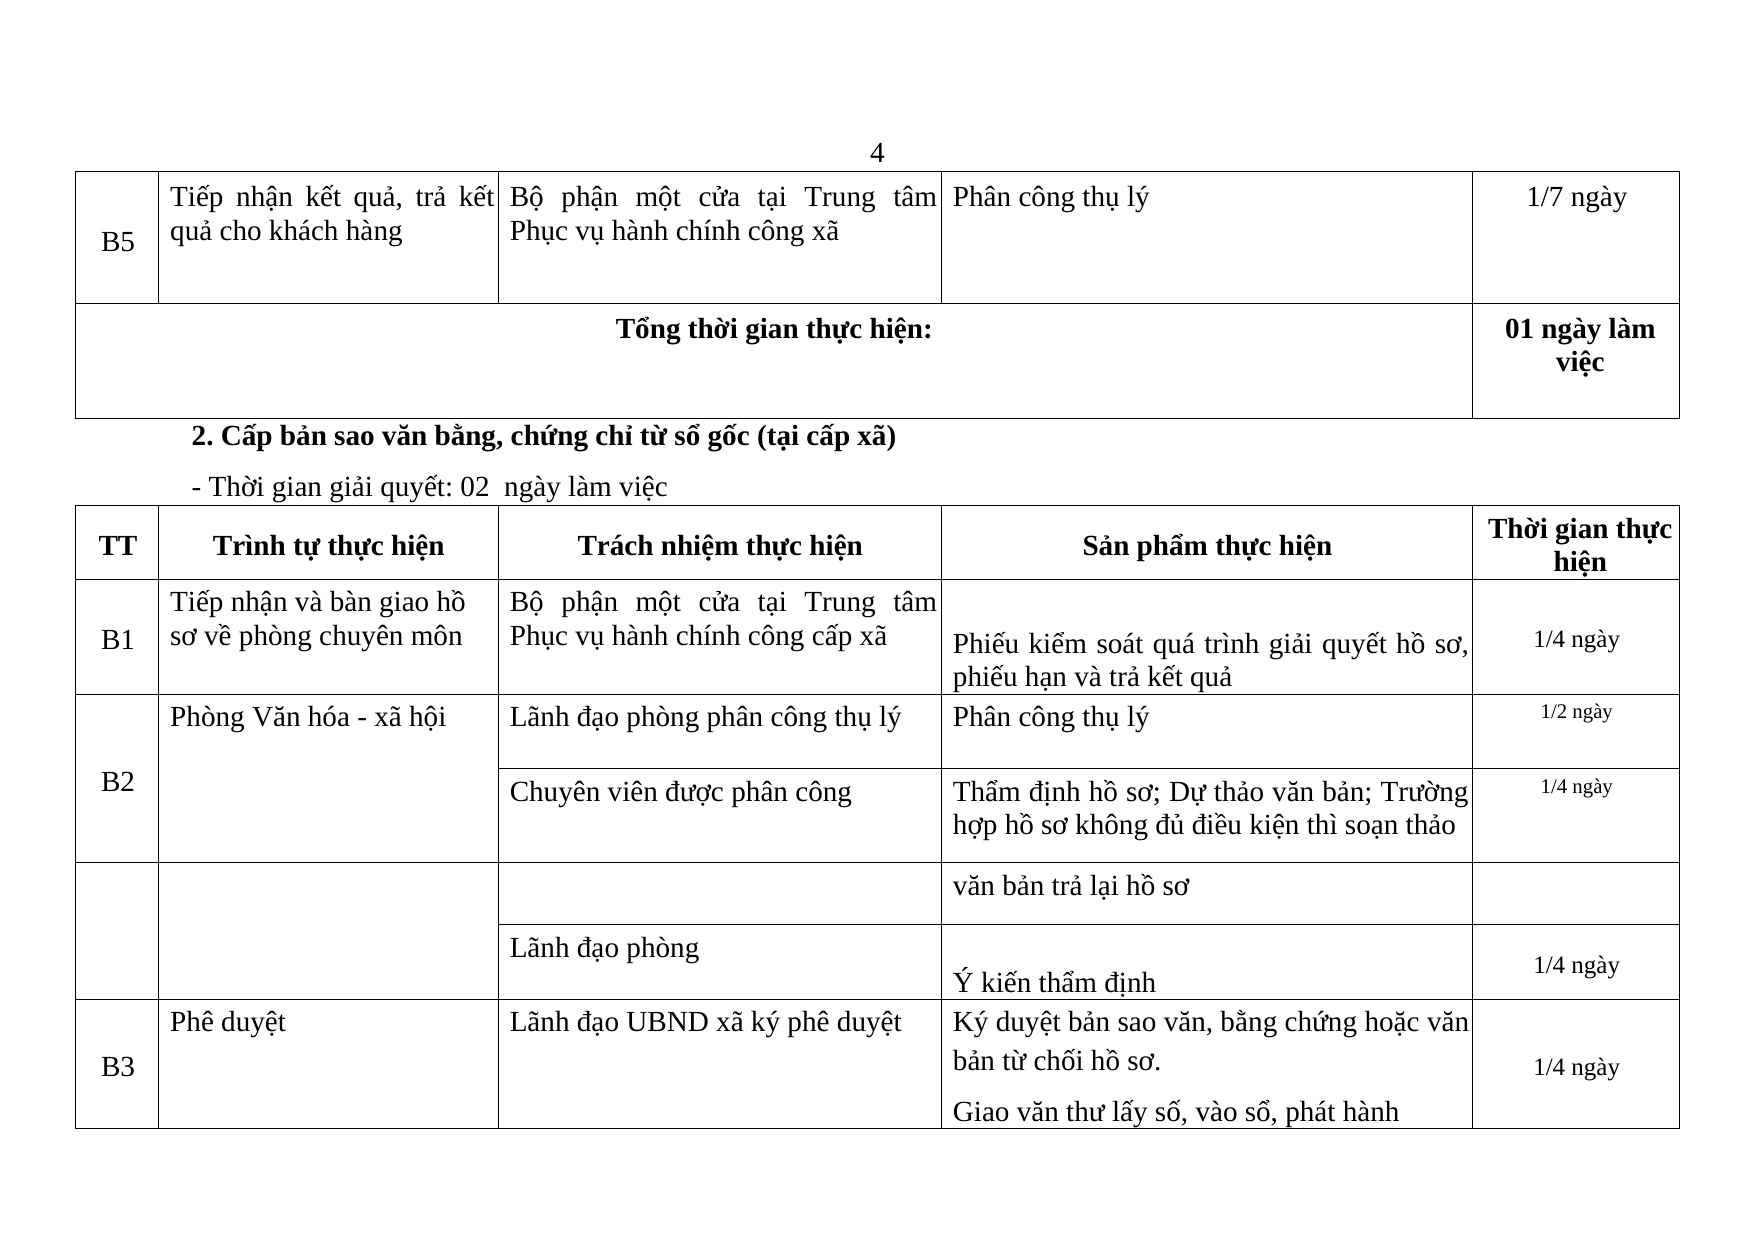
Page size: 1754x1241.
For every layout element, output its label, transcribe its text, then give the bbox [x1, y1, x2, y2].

table_cell văn bản trả lại hồ sơ [942, 863, 1472, 924]
table_header Trình tự thực hiện [159, 506, 498, 578]
table_header Sản phẩm thực hiện [942, 506, 1472, 578]
table_cell 1/4 ngày [1473, 925, 1679, 999]
table_cell 1/2 ngày [1473, 695, 1679, 768]
table_cell [76, 304, 158, 417]
table_cell B5 [76, 172, 158, 302]
table_cell Lãnh đạo UBND xã ký phê duyệt [499, 1000, 941, 1128]
table_cell Phòng Văn hóa - xã hội [159, 695, 498, 862]
table_cell B2 [76, 695, 158, 862]
table_cell Tổng thời gian thực hiện: [159, 304, 1472, 417]
table_cell Phân công thụ lý [942, 695, 1472, 768]
table_cell B1 [76, 580, 158, 694]
table_cell Chuyên viên được phân công [499, 769, 941, 862]
table_cell Ký duyệt bản sao văn, bằng chứng hoặc văn bản từ chối hồ sơ. Giao văn thư lấy số, vào sổ, phát hành [942, 1000, 1472, 1128]
table_header Thời gian thực hiện [1473, 506, 1679, 578]
table_cell [159, 863, 498, 999]
table_cell Thẩm định hồ sơ; Dự thảo văn bản; Trường hợp hồ sơ không đủ điều kiện thì soạn thảo [942, 769, 1472, 862]
table_header Trách nhiệm thực hiện [499, 506, 941, 578]
table_cell Phê duyệt [159, 1000, 498, 1128]
table_cell 1/7 ngày [1473, 172, 1679, 302]
table_cell Phân công thụ lý [942, 172, 1472, 302]
table_cell Tiếp nhận và bàn giao hồ sơ về phòng chuyên môn [159, 580, 498, 694]
text - Thời gian giải quyết: 02 ngày làm việc [191, 469, 1632, 503]
table_cell B3 [76, 1000, 158, 1128]
table_cell 01 ngày làm việc [1473, 304, 1679, 417]
text 2. Cấp bản sao văn bằng, chứng chỉ từ sổ gốc (tại cấp xã) [191, 419, 1632, 452]
table_cell Tiếp nhận kết quả, trả kết quả cho khách hàng [159, 172, 498, 302]
table_cell Ý kiến thẩm định [942, 925, 1472, 999]
table_cell Bộ phận một cửa tại Trung tâm Phục vụ hành chính công xã [499, 172, 941, 302]
table_cell 1/4 ngày [1473, 769, 1679, 862]
table_header TT [76, 506, 158, 578]
table_cell Lãnh đạo phòng phân công thụ lý [499, 695, 941, 768]
table_cell Bộ phận một cửa tại Trung tâm Phục vụ hành chính công cấp xã [499, 580, 941, 694]
table_cell [499, 863, 941, 924]
table_cell [76, 863, 158, 999]
table_cell 1/4 ngày [1473, 1000, 1679, 1128]
table_cell 1/4 ngày [1473, 580, 1679, 694]
table_cell Lãnh đạo phòng [499, 925, 941, 999]
table_cell Phiếu kiểm soát quá trình giải quyết hồ sơ, phiếu hạn và trả kết quả [942, 580, 1472, 694]
table_cell [1473, 863, 1679, 924]
